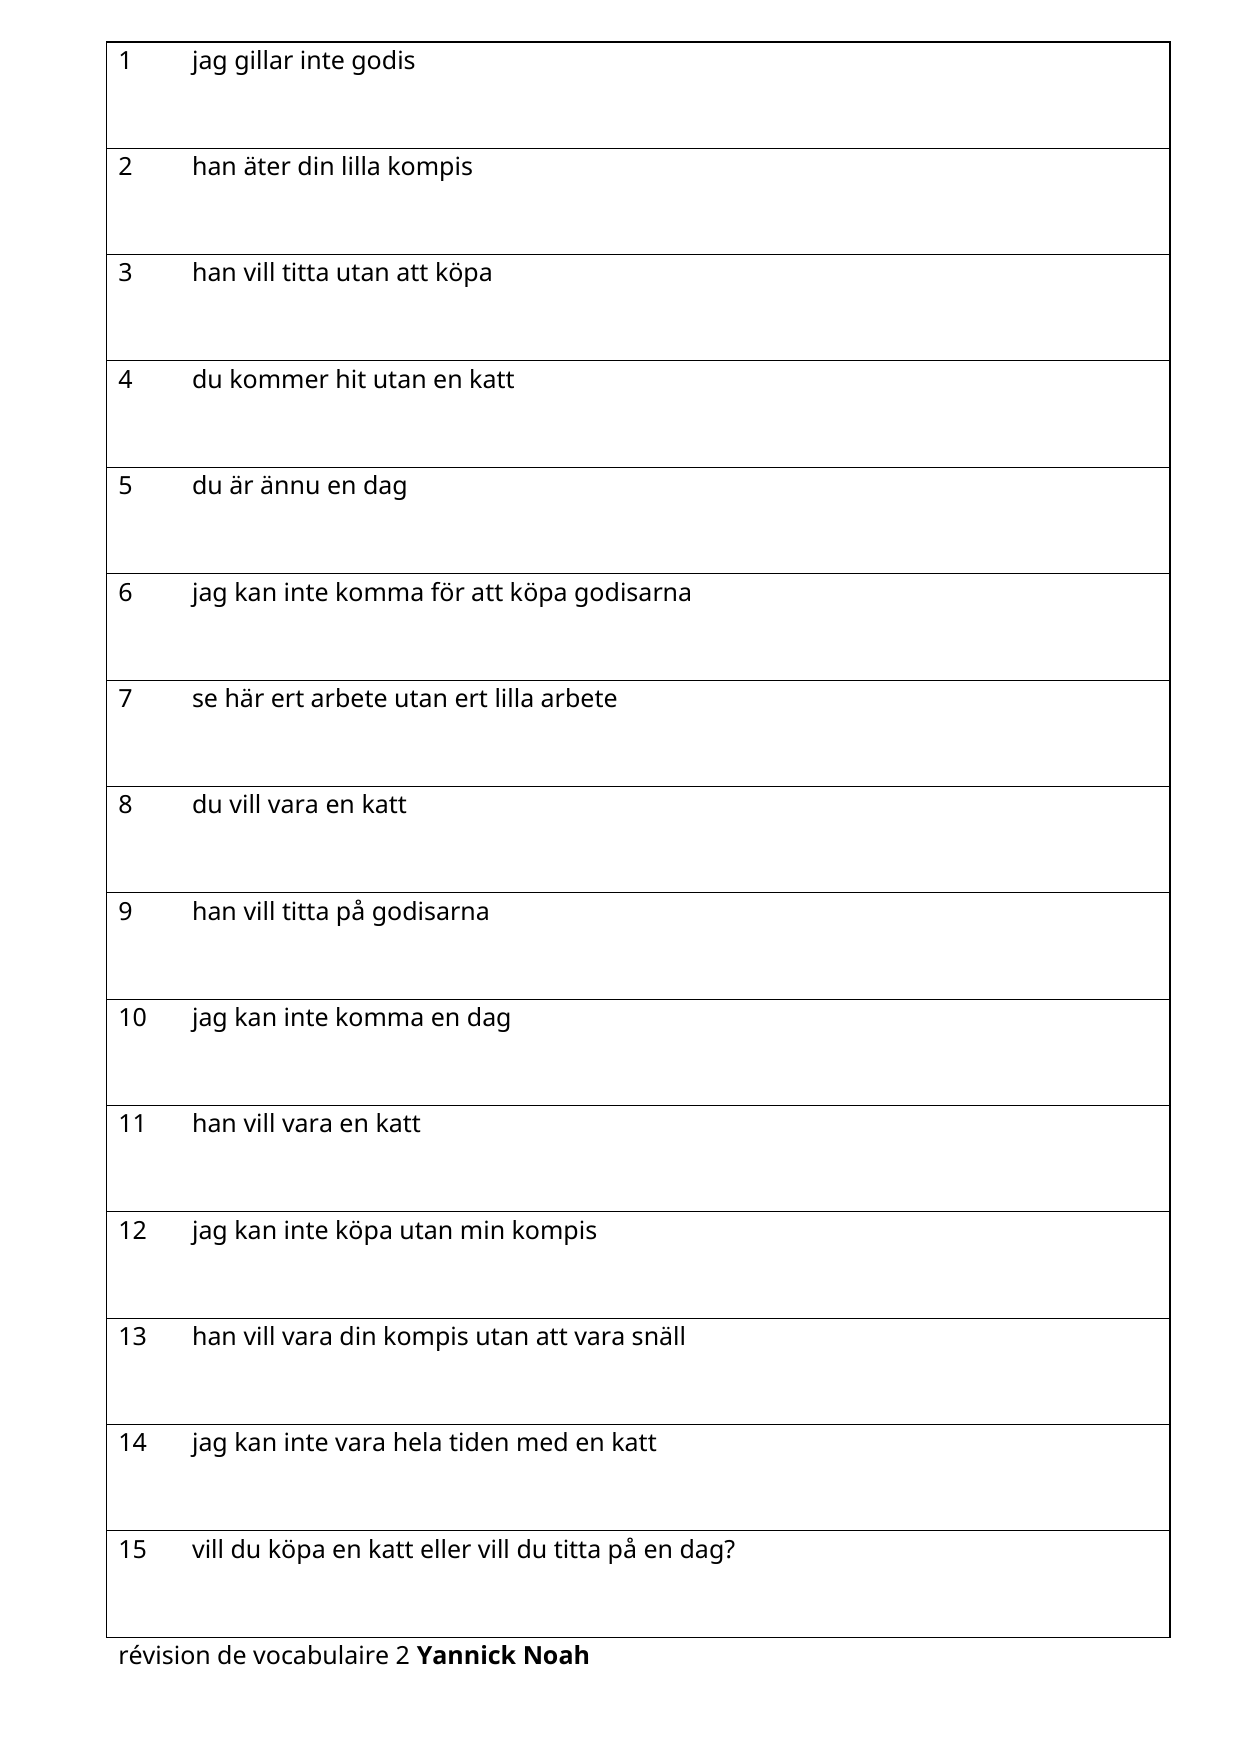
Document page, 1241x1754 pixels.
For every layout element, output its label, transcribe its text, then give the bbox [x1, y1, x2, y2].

table_cell jag kan inte köpa utan min kompis [181, 1212, 1169, 1318]
table_cell han vill vara en katt [181, 1106, 1169, 1211]
table_cell [107, 1531, 181, 1637]
table_cell vill du köpa en katt eller vill du titta på en dag? [181, 1531, 1169, 1637]
table_cell [107, 1106, 181, 1211]
table_cell [107, 574, 181, 679]
table_cell jag kan inte komma för att köpa godisarna [181, 574, 1169, 679]
table_cell se här ert arbete utan ert lilla arbete [181, 681, 1169, 786]
table_cell [107, 1212, 181, 1318]
table_cell han vill titta på godisarna [181, 893, 1169, 998]
table_cell han vill vara din kompis utan att vara snäll [181, 1319, 1169, 1424]
table_cell jag kan inte komma en dag [181, 1000, 1169, 1105]
table_cell [107, 255, 181, 360]
table_cell du kommer hit utan en katt [181, 361, 1169, 467]
table_header jag gillar inte godis [181, 43, 1169, 148]
table_cell [107, 468, 181, 573]
table_cell [107, 787, 181, 892]
table_cell du är ännu en dag [181, 468, 1169, 573]
table_cell [107, 1319, 181, 1424]
table_cell [107, 1425, 181, 1530]
table_cell han äter din lilla kompis [181, 149, 1169, 254]
table_cell [107, 361, 181, 467]
text révision de vocabulaire 2 Yannick Noah [118, 1638, 1199, 1672]
table_header [107, 43, 181, 148]
table_cell [107, 1000, 181, 1105]
table_cell du vill vara en katt [181, 787, 1169, 892]
table_cell han vill titta utan att köpa [181, 255, 1169, 360]
table_cell [107, 893, 181, 998]
table_cell [107, 149, 181, 254]
table_cell [107, 681, 181, 786]
table_cell jag kan inte vara hela tiden med en katt [181, 1425, 1169, 1530]
